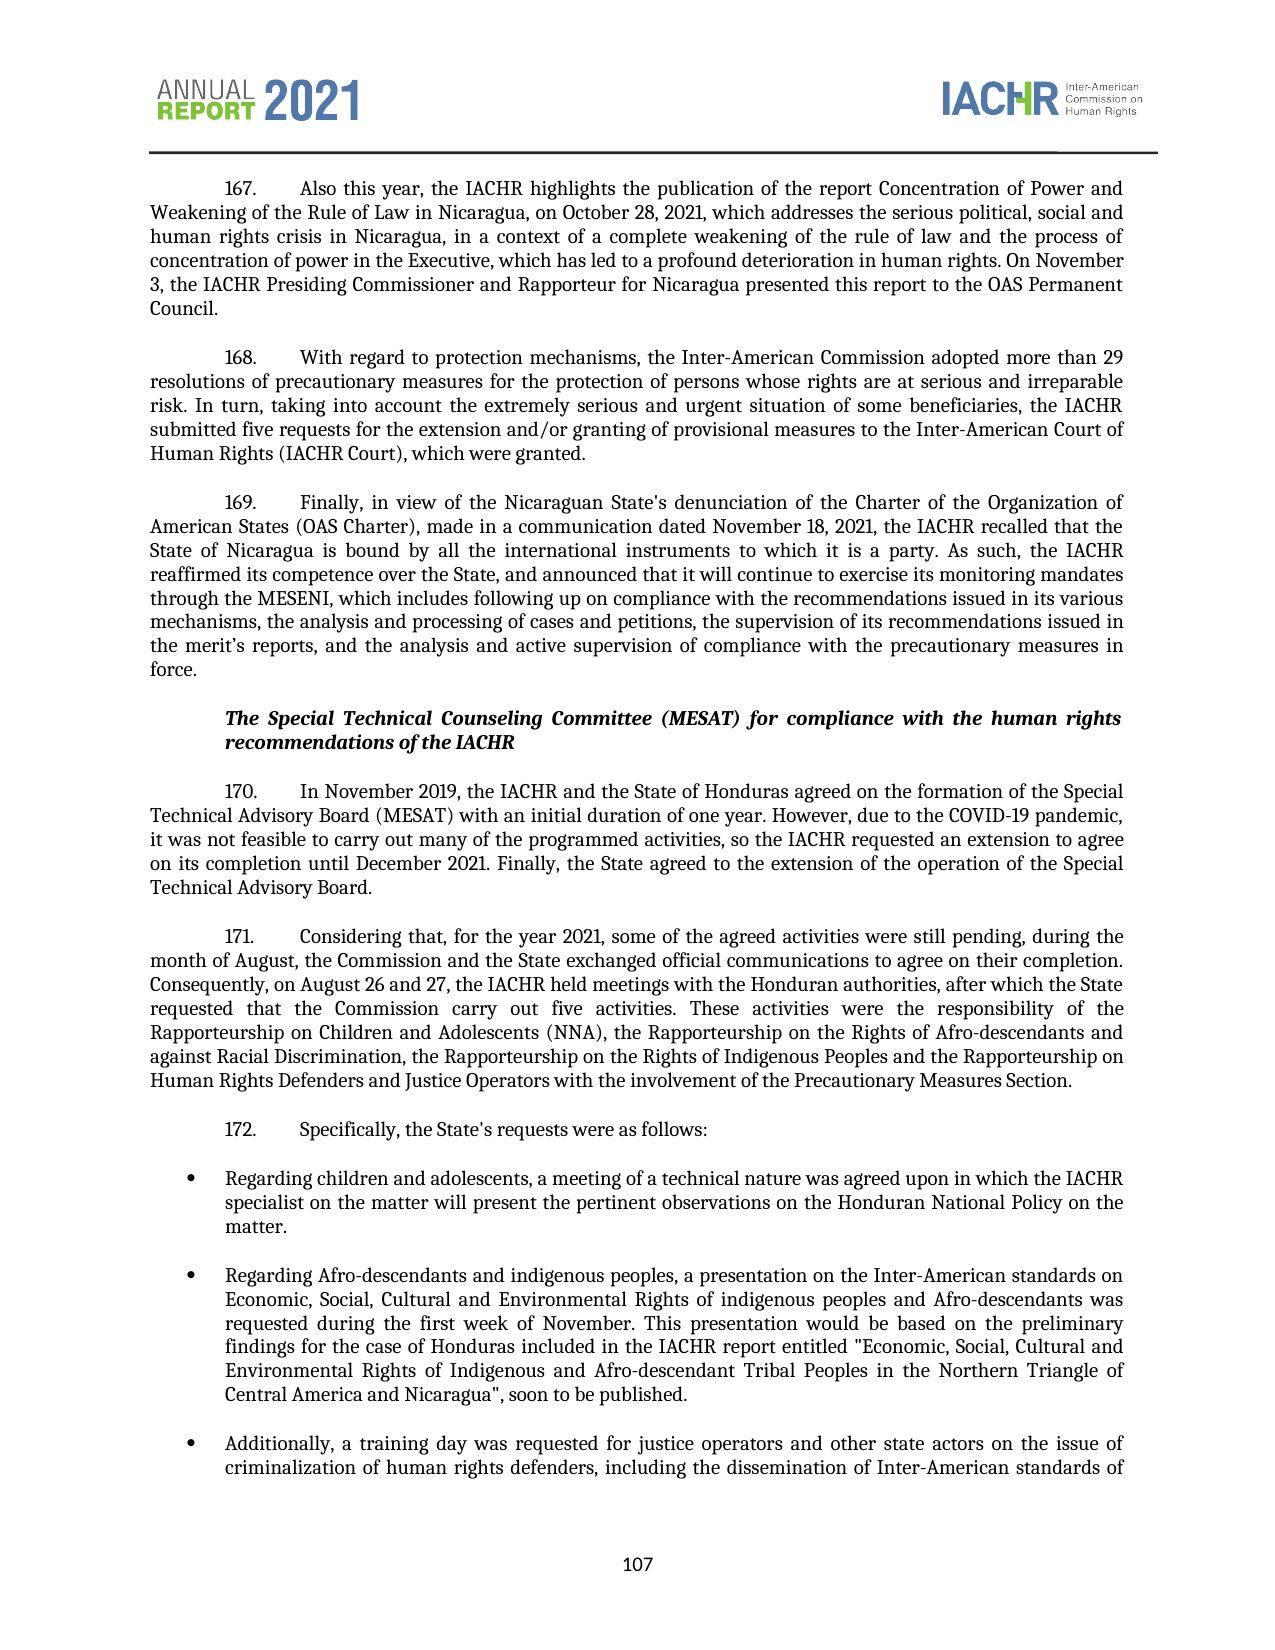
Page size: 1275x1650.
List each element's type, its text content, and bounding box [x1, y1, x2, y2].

list Regarding Afro-descendants and indigenous peoples, a presentation on the Inter-American standards on Economic, Social, Cultural and Environmental Rights of indigenous peoples and Afro-descendants was requested during the first week of November. This presentation would be based on the preliminary findings for the case of Honduras included in the IACHR report entitled "Economic, Social, Cultural and Environmental Rights of Indigenous and Afro-descendant Tribal Peoples in the Northern Triangle of Central America and Nicaragua", soon to be published. [187, 1263, 1125, 1407]
text The Special Technical Counseling Committee (MESAT) for compliance with the human rights recommendations of the IACHR [225, 707, 1125, 755]
picture [150, 73, 367, 125]
list Also this year, the IACHR highlights the publication of the report Concentration of Power and Weakening of the Rule of Law in Nicaragua, on October 28, 2021, which addresses the serious political, social and human rights crisis in Nicaragua, in a context of a complete weakening of the rule of law and the process of concentration of power in the Executive, which has led to a profound deterioration in human rights. On November 3, the IACHR Presiding Commissioner and Rapporteur for Nicaragua presented this report to the OAS Permanent Council. [150, 177, 1125, 321]
list Finally, in view of the Nicaraguan State's denunciation of the Charter of the Organization of American States (OAS Charter), made in a communication dated November 18, 2021, the IACHR recalled that the State of Nicaragua is bound by all the international instruments to which it is a party. As such, the IACHR reaffirmed its competence over the State, and announced that it will continue to exercise its monitoring mandates through the MESENI, which includes following up on compliance with the recommendations issued in its various mechanisms, the analysis and processing of cases and petitions, the supervision of its recommendations issued in the merit’s reports, and the analysis and active supervision of compliance with the precautionary measures in force. [150, 490, 1125, 682]
list Specifically, the State's requests were as follows: [150, 1117, 1125, 1141]
list Regarding children and adolescents, a meeting of a technical nature was agreed upon in which the IACHR specialist on the matter will present the pertinent observations on the Honduran National Policy on the matter. [187, 1166, 1125, 1238]
list In November 2019, the IACHR and the State of Honduras agreed on the formation of the Special Technical Advisory Board (MESAT) with an initial duration of one year. However, due to the COVID-19 pandemic, it was not feasible to carry out many of the programmed activities, so the IACHR requested an extension to agree on its completion until December 2021. Finally, the State agreed to the extension of the operation of the Special Technical Advisory Board. [150, 780, 1125, 900]
picture [935, 73, 1159, 125]
list Considering that, for the year 2021, some of the agreed activities were still pending, during the month of August, the Commission and the State exchanged official communications to agree on their completion. Consequently, on August 26 and 27, the IACHR held meetings with the Honduran authorities, after which the State requested that the Commission carry out five activities. These activities were the responsibility of the Rapporteurship on Children and Adolescents (NNA), the Rapporteurship on the Rights of Afro-descendants and against Racial Discrimination, the Rapporteurship on the Rights of Indigenous Peoples and the Rapporteurship on Human Rights Defenders and Justice Operators with the involvement of the Precautionary Measures Section. [150, 925, 1125, 1092]
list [187, 1432, 1125, 1480]
list With regard to protection mechanisms, the Inter-American Commission adopted more than 29 resolutions of precautionary measures for the protection of persons whose rights are at serious and irreparable risk. In turn, taking into account the extremely serious and urgent situation of some beneficiaries, the IACHR submitted five requests for the extension and/or granting of provisional measures to the Inter-American Court of Human Rights (IACHR Court), which were granted. [150, 346, 1125, 465]
